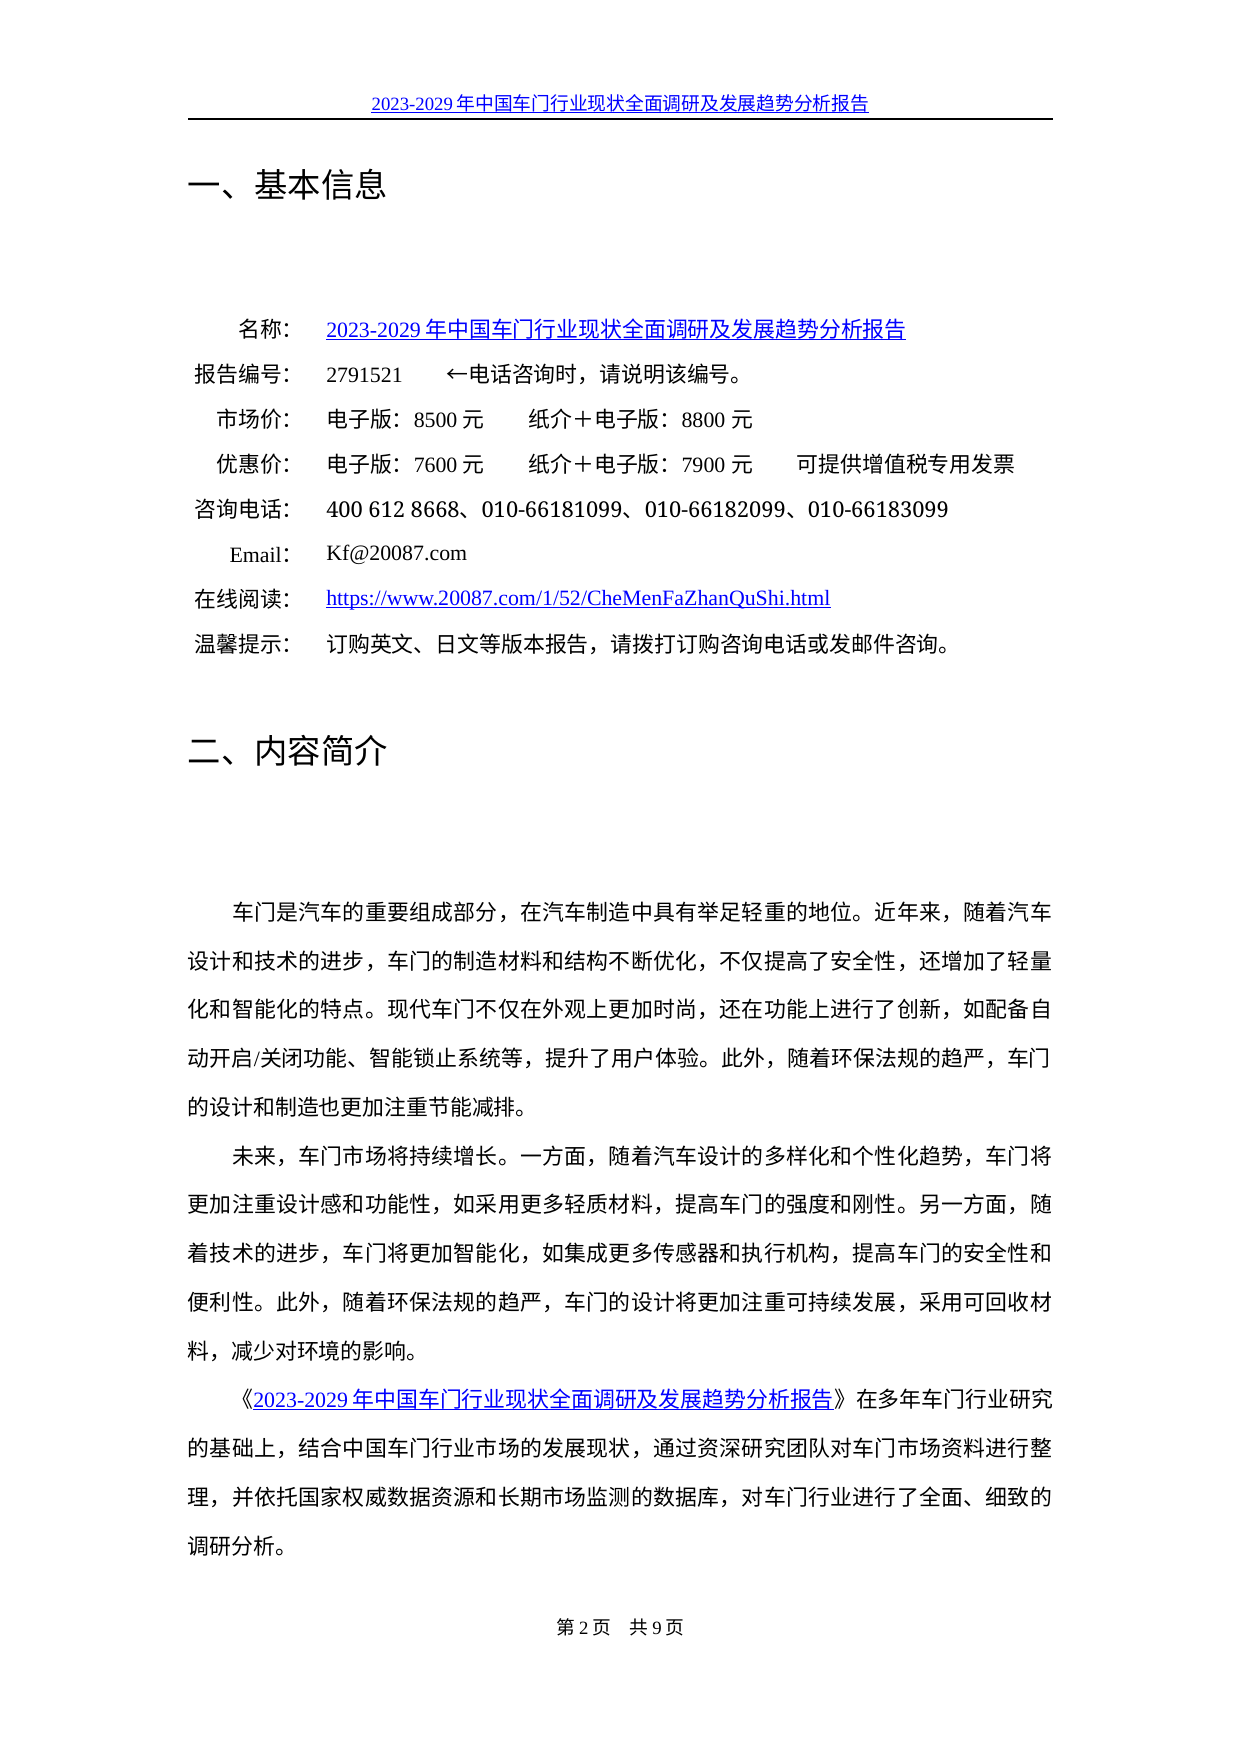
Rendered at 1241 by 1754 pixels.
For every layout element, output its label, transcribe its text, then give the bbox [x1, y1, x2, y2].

table_cell Email： [167, 537, 315, 582]
table_cell 温馨提示： [167, 627, 315, 672]
table_cell [315, 582, 1073, 627]
table_cell 优惠价： [167, 447, 315, 492]
table_cell 订购英文、日文等版本报告，请拨打订购咨询电话或发邮件咨询。 [315, 627, 1073, 672]
table_cell 咨询电话： [167, 492, 315, 537]
table_cell Kf@20087.com [315, 537, 1073, 582]
title 一、基本信息 [187, 150, 1053, 215]
table_cell 市场价： [167, 402, 315, 447]
table_cell 2791521 ←电话咨询时，请说明该编号。 [315, 357, 1073, 402]
table_cell 电子版：8500 元 纸介＋电子版：8800 元 [315, 402, 1073, 447]
table_cell 报告编号： [167, 357, 315, 402]
table_cell 400 612 8668、010-66181099、010-66182099、010-66183099 [315, 492, 1073, 537]
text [187, 894, 1053, 1561]
table_cell 电子版：7600 元 纸介＋电子版：7900 元 可提供增值税专用发票 [315, 447, 1073, 492]
title 二、内容简介 [187, 717, 1053, 782]
table_header 2023-2029年中国车门行业现状全面调研及发展趋势分析报告 [315, 312, 1073, 357]
table_header 名称： [167, 312, 315, 357]
table_cell 在线阅读： [167, 582, 315, 627]
